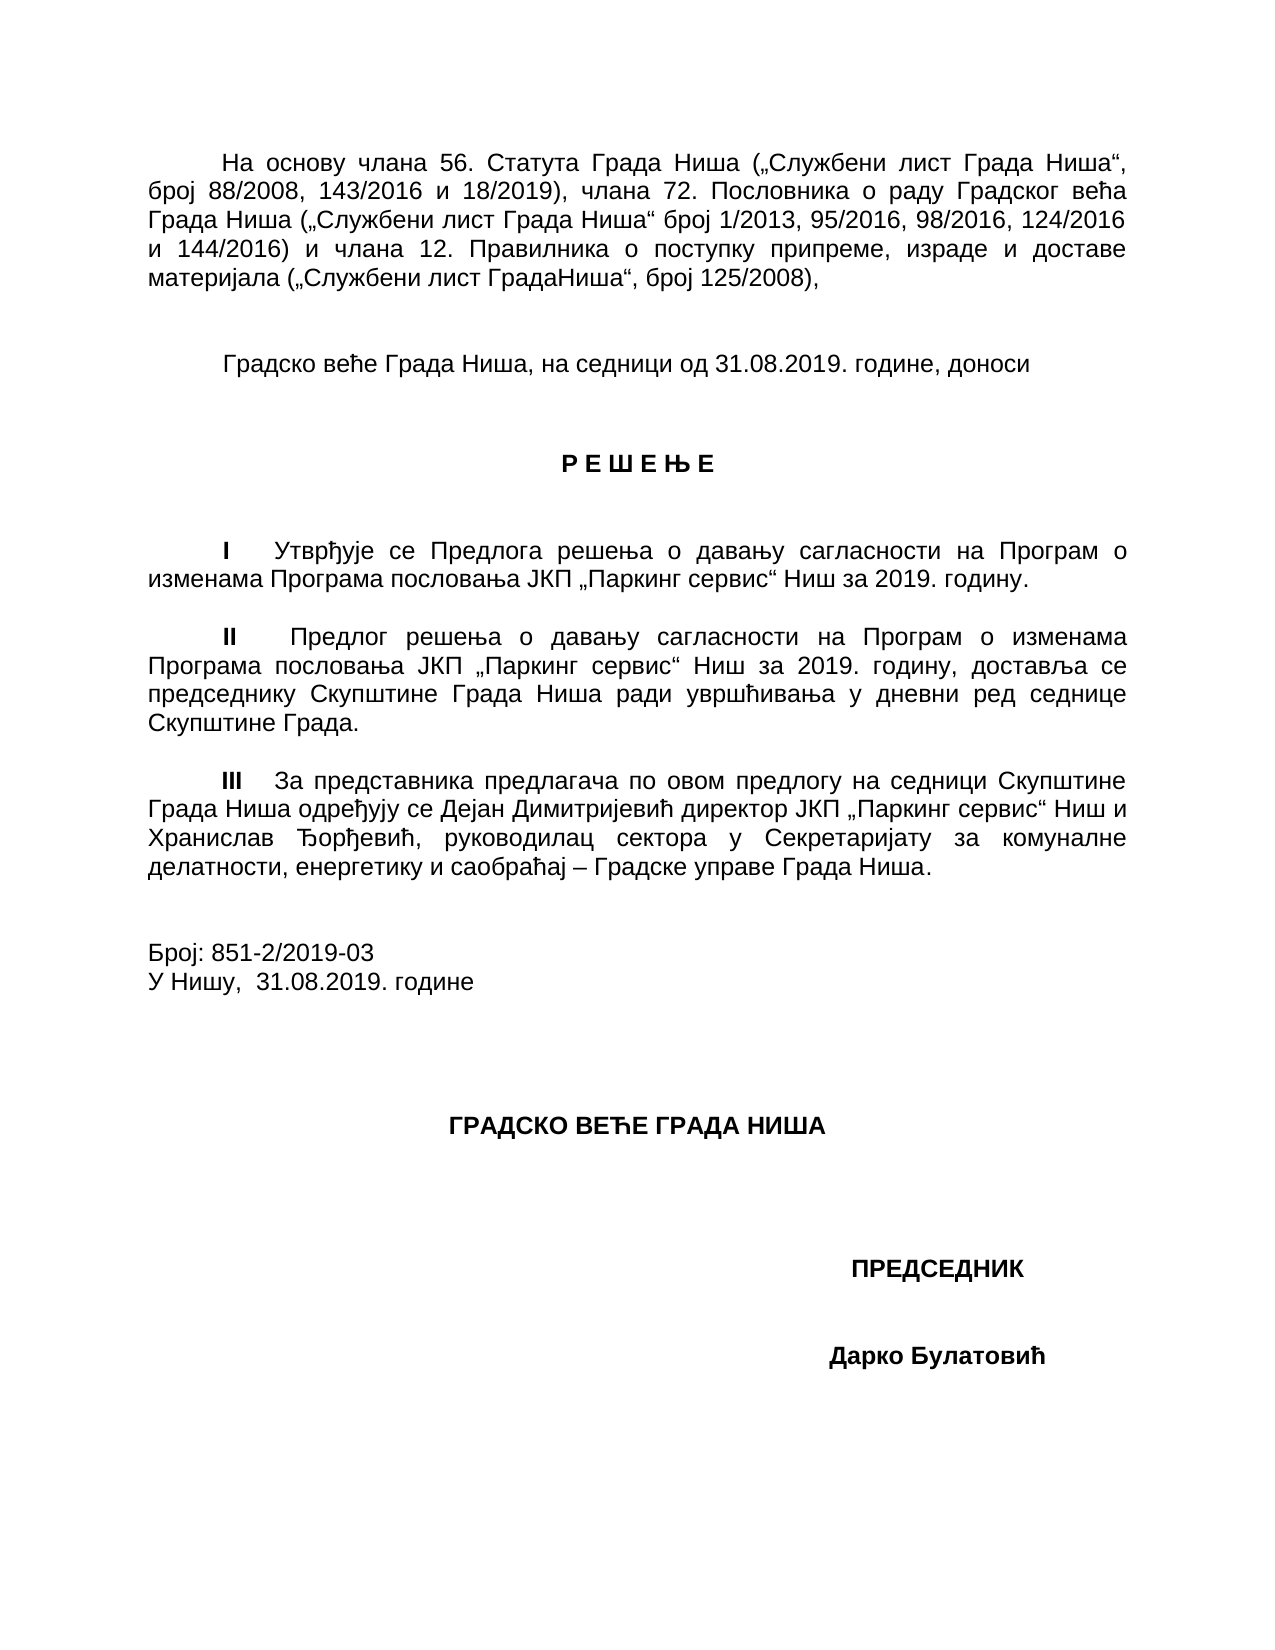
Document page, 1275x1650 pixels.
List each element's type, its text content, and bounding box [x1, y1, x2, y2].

text На основу члана 56. Статута Града Ниша („Службени лист Града Ниша“, број 88/2008, 143/2016 и 18/2019), члана 72. Пословника о раду Градског већа Града Ниша („Службени лист Града Ниша“ број 1/2013, 95/2016, 98/2016, 124/2016 и 144/2016) и члана 12. Правилника о поступку припреме, израде и доставе материјала („Службени лист ГрадаНиша“, број 125/2008), [148, 148, 1127, 291]
text I Утврђује се Предлога решења о давању сагласности на Програм о изменама Програма пословања ЈКП „Паркинг сервис“ Ниш за 2019. годину. [148, 536, 1127, 593]
text Р Е Ш Е Њ Е [148, 449, 1127, 478]
text ПРЕДСЕДНИК [748, 1254, 1127, 1283]
text Број: 851-2/2019-03 [148, 938, 1127, 967]
text ГРАДСКО ВЕЋЕ ГРАДА НИША [148, 1111, 1127, 1139]
text Градско веће Града Ниша, на седници од 31.08.2019. године, доноси [148, 349, 1127, 378]
text II Предлог решења о давању сагласности на Програм о изменама Програма пословања ЈКП „Паркинг сервис“ Ниш за 2019. годину, доставља се председнику Скупштине Града Ниша ради увршћивања у дневни ред седнице Скупштине Града. [148, 622, 1127, 737]
text У Нишу, 31.08.2019. године [148, 967, 1127, 996]
text III За представника предлагача по овом предлогу на седници Скупштине Града Ниша одређују се Дејан Димитријевић директор ЈКП „Паркинг сервис“ Ниш и Хранислав Ђорђевић, руководилац сектора у Секретаријату за комуналне делатности, енергетику и саобраћај – Градске управе Града Ниша. [148, 766, 1127, 881]
text Дарко Булатовић [748, 1341, 1127, 1369]
